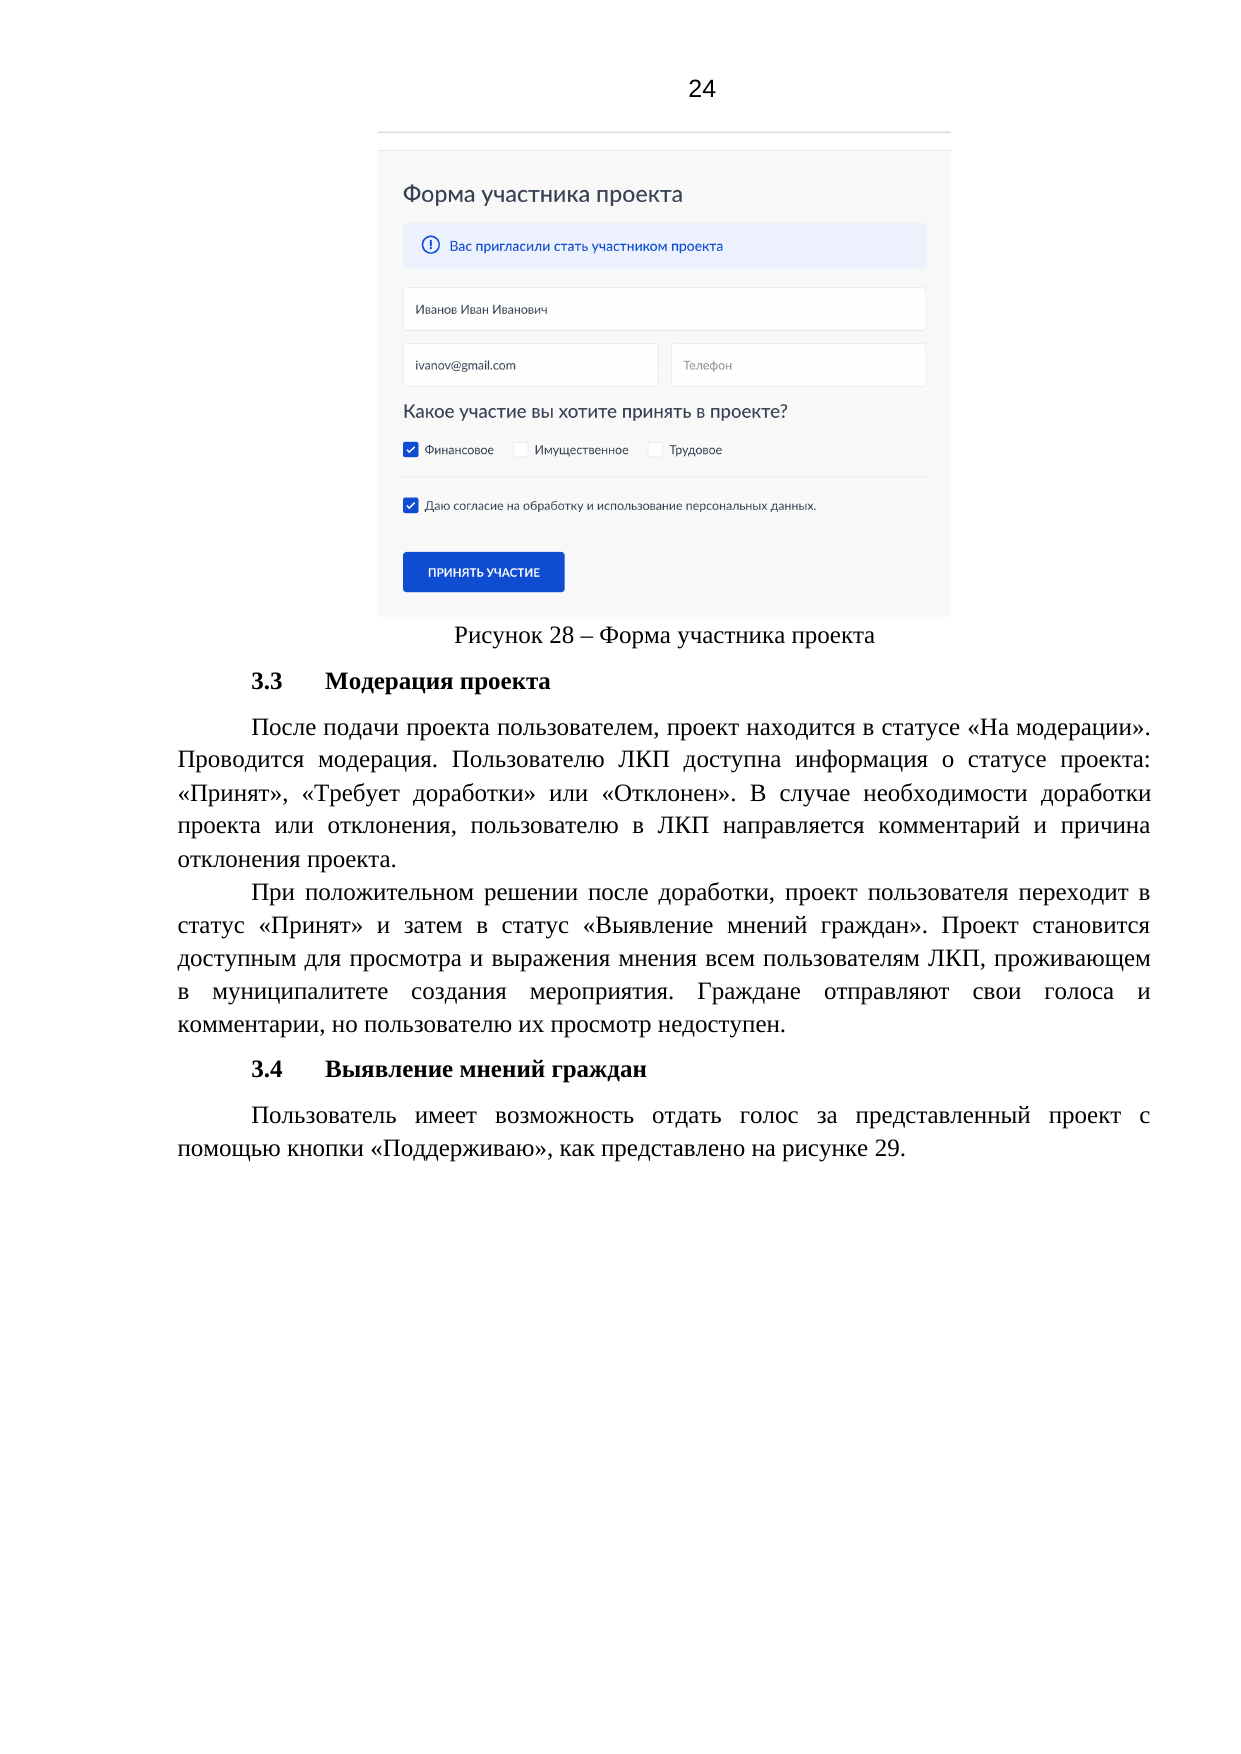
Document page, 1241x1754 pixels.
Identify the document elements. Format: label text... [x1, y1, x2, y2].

subtitle Модерация проекта [177, 666, 1152, 695]
text Пользователь имеет возможность отдать голос за представленный проект с помощью кнопки «Поддерживаю», как представлено на рисунке 29. [177, 1100, 1152, 1162]
text После подачи проекта пользователем, проект находится в статусе «На модерации». Проводится модерация. Пользователю ЛКП доступна информация о статусе проекта: «Принят», «Требует доработки» или «Отклонен». В случае необходимости доработки проекта или отклонения, пользователю в ЛКП направляется комментарий и причина отклонения проекта. [177, 712, 1152, 872]
text При положительном решении после доработки, проект пользователя переходит в статус «Принят» и затем в статус «Выявление мнений граждан». Проект становится доступным для просмотра и выражения мнения всем пользователям ЛКП, проживающем в муниципалитете создания мероприятия. Граждане отправляют свои голоса и комментарии, но пользователю их просмотр недоступен. [177, 877, 1152, 1037]
text Рисунок 28 – Форма участника проекта [177, 621, 1152, 649]
picture [378, 131, 951, 617]
subtitle Выявление мнений граждан [177, 1054, 1152, 1083]
